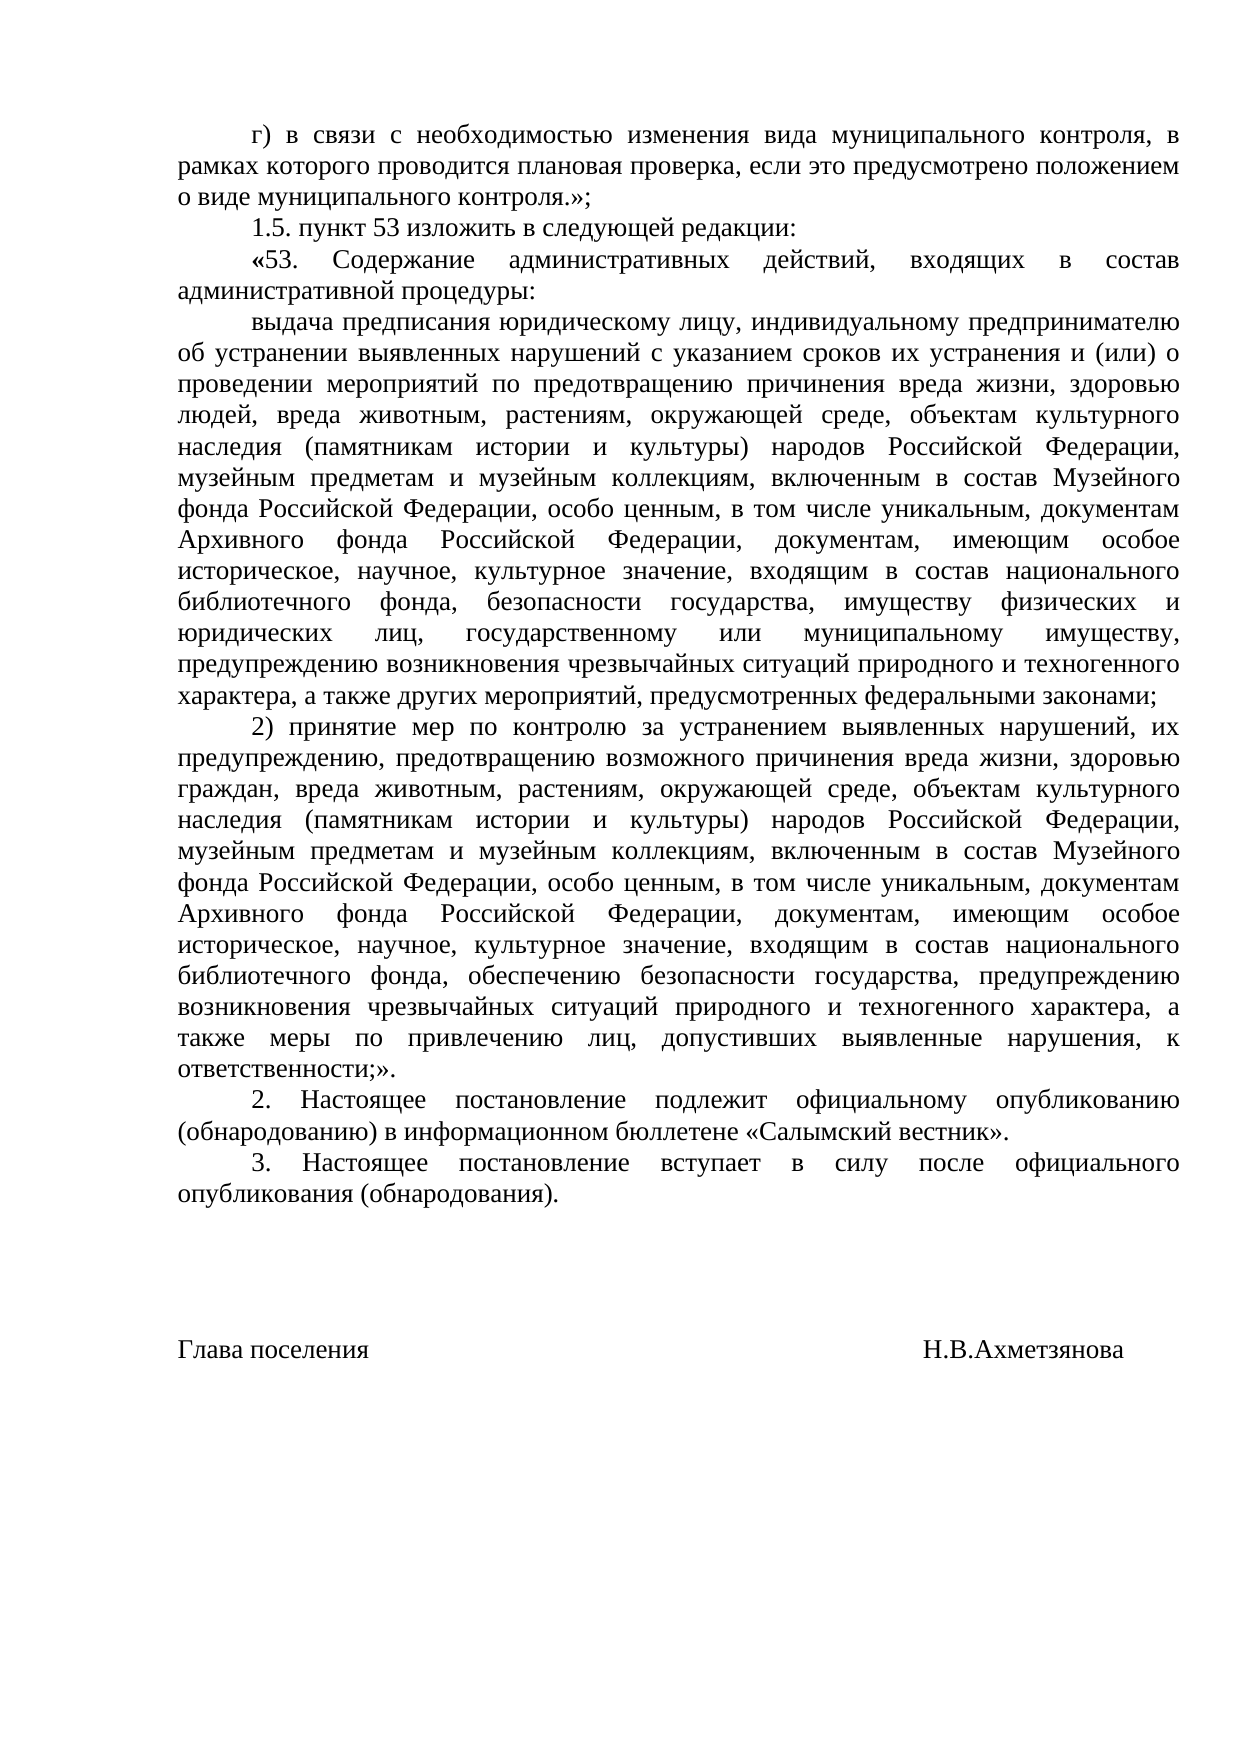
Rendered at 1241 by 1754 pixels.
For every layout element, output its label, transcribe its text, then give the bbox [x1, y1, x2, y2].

text 2) принятие мер по контролю за устранением выявленных нарушений, их предупреждению, предотвращению возможного причинения вреда жизни, здоровью граждан, вреда животным, растениям, окружающей среде, объектам культурного наследия (памятникам истории и культуры) народов Российской Федерации, музейным предметам и музейным коллекциям, включенным в состав Музейного фонда Российской Федерации, особо ценным, в том числе уникальным, документам Архивного фонда Российской Федерации, документам, имеющим особое историческое, научное, культурное значение, входящим в состав национального библиотечного фонда, обеспечению безопасности государства, предупреждению возникновения чрезвычайных ситуаций природного и техногенного характера, а также меры по привлечению лиц, допустивших выявленные нарушения, к ответственности;». [177, 710, 1181, 1084]
text 2. Настоящее постановление подлежит официальному опубликованию (обнародованию) в информационном бюллетене «Салымский вестник». [177, 1084, 1181, 1146]
text г) в связи с необходимостью изменения вида муниципального контроля, в рамках которого проводится плановая проверка, если это предусмотрено положением о виде муниципального контроля.»; [177, 118, 1181, 212]
text «53. Содержание административных действий, входящих в состав административной процедуры: [177, 243, 1181, 305]
text выдача предписания юридическому лицу, индивидуальному предпринимателю об устранении выявленных нарушений с указанием сроков их устранения и (или) о проведении мероприятий по предотвращению причинения вреда жизни, здоровью людей, вреда животным, растениям, окружающей среде, объектам культурного наследия (памятникам истории и культуры) народов Российской Федерации, музейным предметам и музейным коллекциям, включенным в состав Музейного фонда Российской Федерации, особо ценным, в том числе уникальным, документам Архивного фонда Российской Федерации, документам, имеющим особое историческое, научное, культурное значение, входящим в состав национального библиотечного фонда, безопасности государства, имуществу физических и юридических лиц, государственному или муниципальному имуществу, предупреждению возникновения чрезвычайных ситуаций природного и техногенного характера, а также других мероприятий, предусмотренных федеральными законами; [177, 305, 1181, 710]
text Глава поселения Н.В.Ахметзянова [177, 1333, 1181, 1364]
text 3. Настоящее постановление вступает в силу после официального опубликования (обнародования). [177, 1146, 1181, 1208]
title 1.5. пункт 53 изложить в следующей редакции: [177, 212, 1181, 243]
